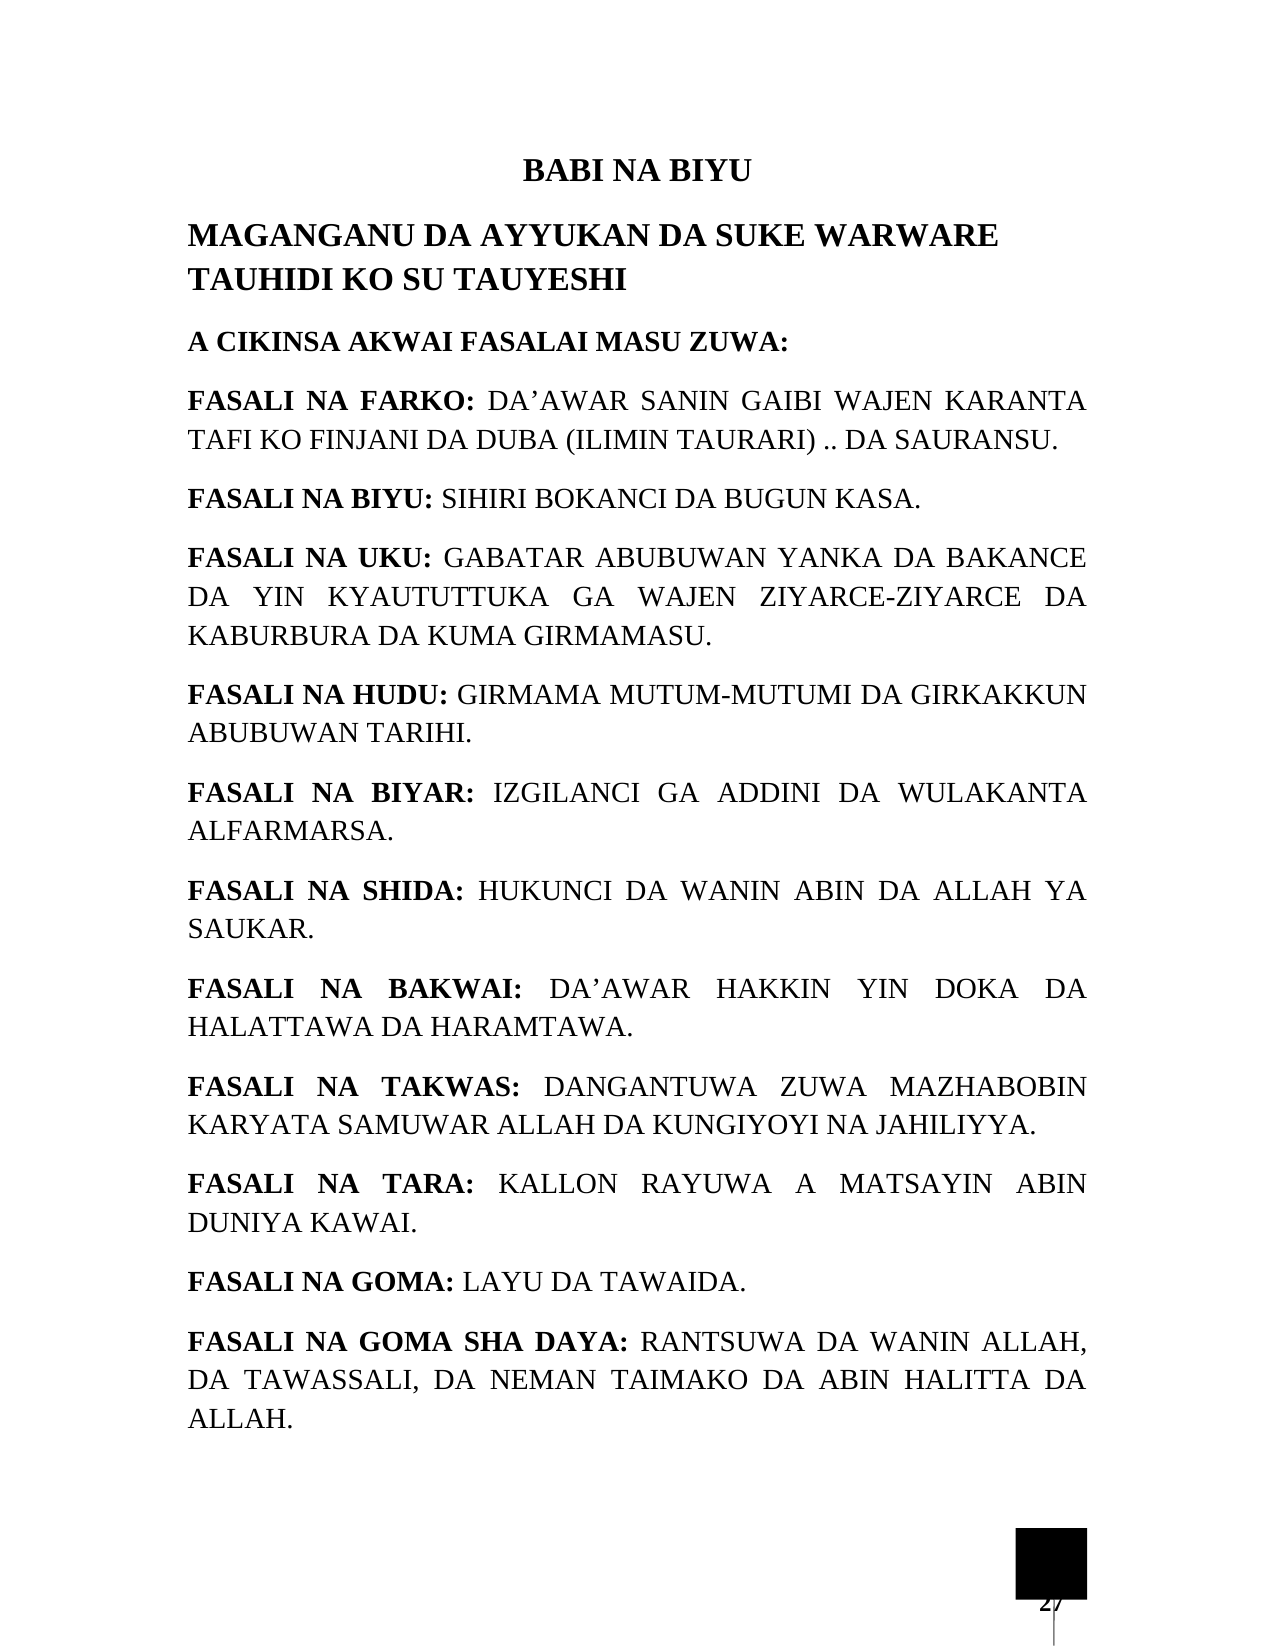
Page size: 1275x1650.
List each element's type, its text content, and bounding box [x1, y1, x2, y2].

text MAGANGANU DA AYYUKAN DA SUKE WARWARE TAUHIDI KO SU TAUYESHI [187, 215, 1087, 297]
text FASALI NA BIYU: SIHIRI BOKANCI DA BUGUN KASA. [187, 481, 1087, 515]
text FASALI NA SHIDA: HUKUNCI DA WANIN ABIN DA ALLAH YA SAUKAR. [187, 873, 1087, 945]
text FASALI NA GOMA: LAYU DA TAWAIDA. [187, 1264, 1087, 1298]
text FASALI NA TARA: KALLON RAYUWA A MATSAYIN ABIN DUNIYA KAWAI. [187, 1167, 1087, 1239]
text A CIKINSA AKWAI FASALAI MASU ZUWA: [187, 324, 1087, 357]
text FASALI NA GOMA SHA DAYA: RANTSUWA DA WANIN ALLAH, DA TAWASSALI, DA NEMAN TAIMAKO DA ABIN HALITTA DA ALLAH. [187, 1324, 1087, 1434]
text FASALI NA UKU: GABATAR ABUBUWAN YANKA DA BAKANCE DA YIN KYAUTUTTUKA GA WAJEN ZIYARCE-ZIYARCE DA KABURBURA DA KUMA GIRMAMASU. [187, 541, 1087, 651]
text FASALI NA FARKO: DA’AWAR SANIN GAIBI WAJEN KARANTA TAFI KO FINJANI DA DUBA (ILIMIN TAURARI) .. DA SAURANSU. [187, 383, 1087, 455]
text FASALI NA HUDU: GIRMAMA MUTUM-MUTUMI DA GIRKAKKUN ABUBUWAN TARIHI. [187, 677, 1087, 749]
text FASALI NA TAKWAS: DANGANTUWA ZUWA MAZHABOBIN KARYATA SAMUWAR ALLAH DA KUNGIYOYI NA JAHILIYYA. [187, 1069, 1087, 1141]
text FASALI NA BIYAR: IZGILANCI GA ADDINI DA WULAKANTA ALFARMARSA. [187, 775, 1087, 847]
text BABI NA BIYU [187, 150, 1087, 188]
text FASALI NA BAKWAI: DA’AWAR HAKKIN YIN DOKA DA HALATTAWA DA HARAMTAWA. [187, 971, 1087, 1043]
